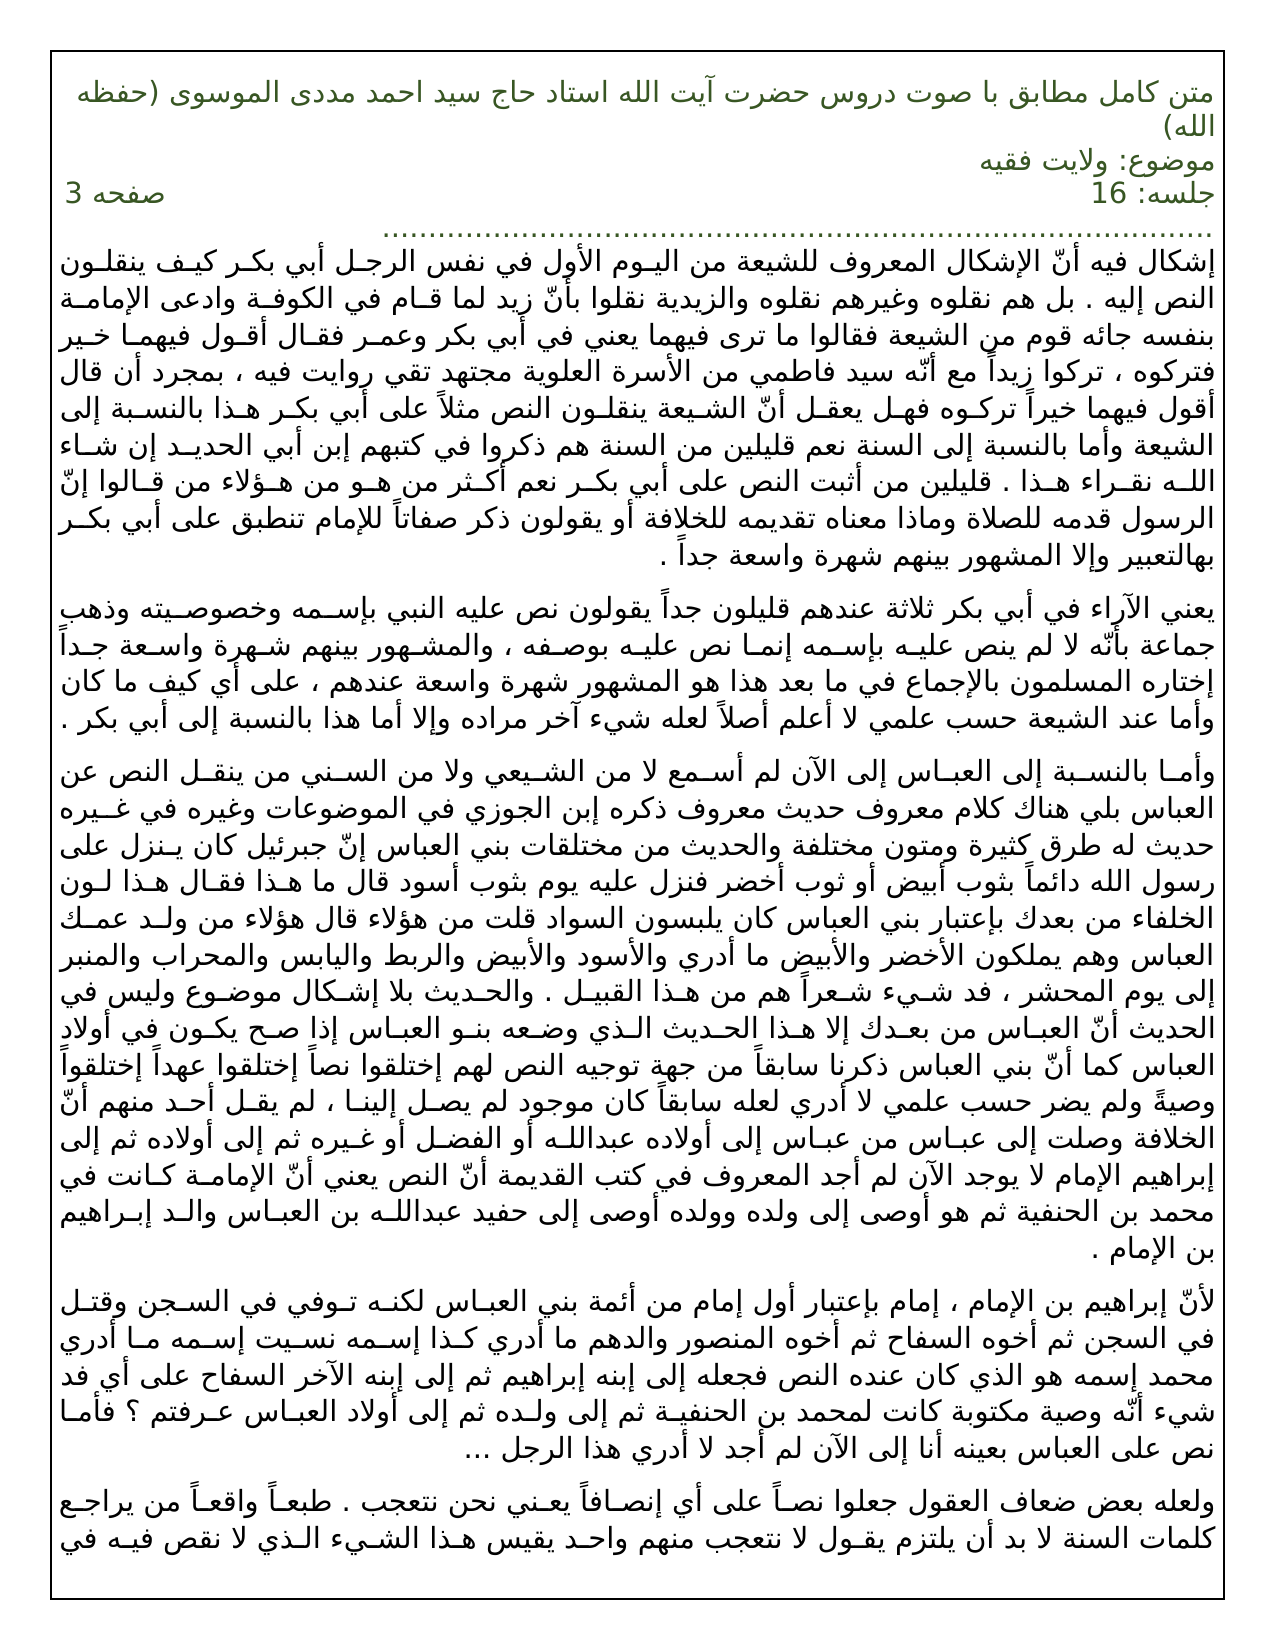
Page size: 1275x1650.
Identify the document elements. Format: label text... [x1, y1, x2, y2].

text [59, 245, 1216, 572]
text لأنّ إبراهيم بن الإمام ، إمام بإعتبار أول إمام من أئمة بني العباس لكنه توفي في السجن وقتل في السجن ثم أخوه السفاح ثم أخوه المنصور والدهم ما أدري كذا إسمه نسيت إسمه ما أدري محمد إسمه هو الذي كان عنده النص فجعله إلى إبنه إبراهيم ثم إلى إبنه الآخر السفاح على أي فد شيء أنّه وصية مكتوبة كانت لمحمد بن الحنفية ثم إلى ولده ثم إلى أولاد العباس عرفتم ؟ فأما نص على العباس بعينه أنا إلى الآن لم أجد لا أدري هذا الرجل ... [59, 1285, 1216, 1465]
text وأما بالنسبة إلى العباس إلى الآن لم أسمع لا من الشيعي ولا من السني من ينقل النص عن العباس بلي هناك كلام معروف حديث معروف ذكره إبن الجوزي في الموضوعات وغيره في غيره حديث له طرق كثيرة ومتون مختلفة والحديث من مختلقات بني العباس إنّ جبرئيل كان ينزل على رسول الله دائماً بثوب أبيض أو ثوب أخضر فنزل عليه يوم بثوب أسود قال ما هذا فقال هذا لون الخلفاء من بعدك بإعتبار بني العباس كان يلبسون السواد قلت من هؤلاء قال هؤلاء من ولد عمك العباس وهم يملكون الأخضر والأبيض ما أدري والأسود والأبيض والربط واليابس والمحراب والمنبر إلى يوم المحشر ، فد شيء شعراً هم من هذا القبيل . والحديث بلا إشكال موضوع وليس في الحديث أنّ العباس من بعدك إلا هذا الحديث الذي وضعه بنو العباس إذا صح يكون في أولاد العباس كما أنّ بني العباس ذكرنا سابقاً من جهة توجيه النص لهم إختلقوا نصاً إختلقوا عهداً إختلقواً وصيةً ولم يضر حسب علمي لا أدري لعله سابقاً كان موجود لم يصل إلينا ، لم يقل أحد منهم أنّ الخلافة وصلت إلى عباس من عباس إلى أولاده عبدالله أو الفضل أو غيره ثم إلى أولاده ثم إلى إبراهيم الإمام لا يوجد الآن لم أجد المعروف في كتب القديمة أنّ النص يعني أنّ الإمامة كانت في محمد بن الحنفية ثم هو أوصى إلى ولده وولده أوصى إلى حفيد عبدالله بن العباس والد إبراهيم بن الإمام . [59, 755, 1216, 1265]
text يعني الآراء في أبي بكر ثلاثة عندهم قليلون جداً يقولون نص عليه النبي بإسمه وخصوصيته وذهب جماعة بأنّه لا لم ينص عليه بإسمه إنما نص عليه بوصفه ، والمشهور بينهم شهرة واسعة جداً إختاره المسلمون بالإجماع في ما بعد هذا هو المشهور شهرة واسعة عندهم ، على أي كيف ما كان وأما عند الشيعة حسب علمي لا أعلم أصلاً لعله شيء آخر مراده وإلا أما هذا بالنسبة إلى أبي بكر . [59, 591, 1216, 735]
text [59, 1485, 1216, 1555]
